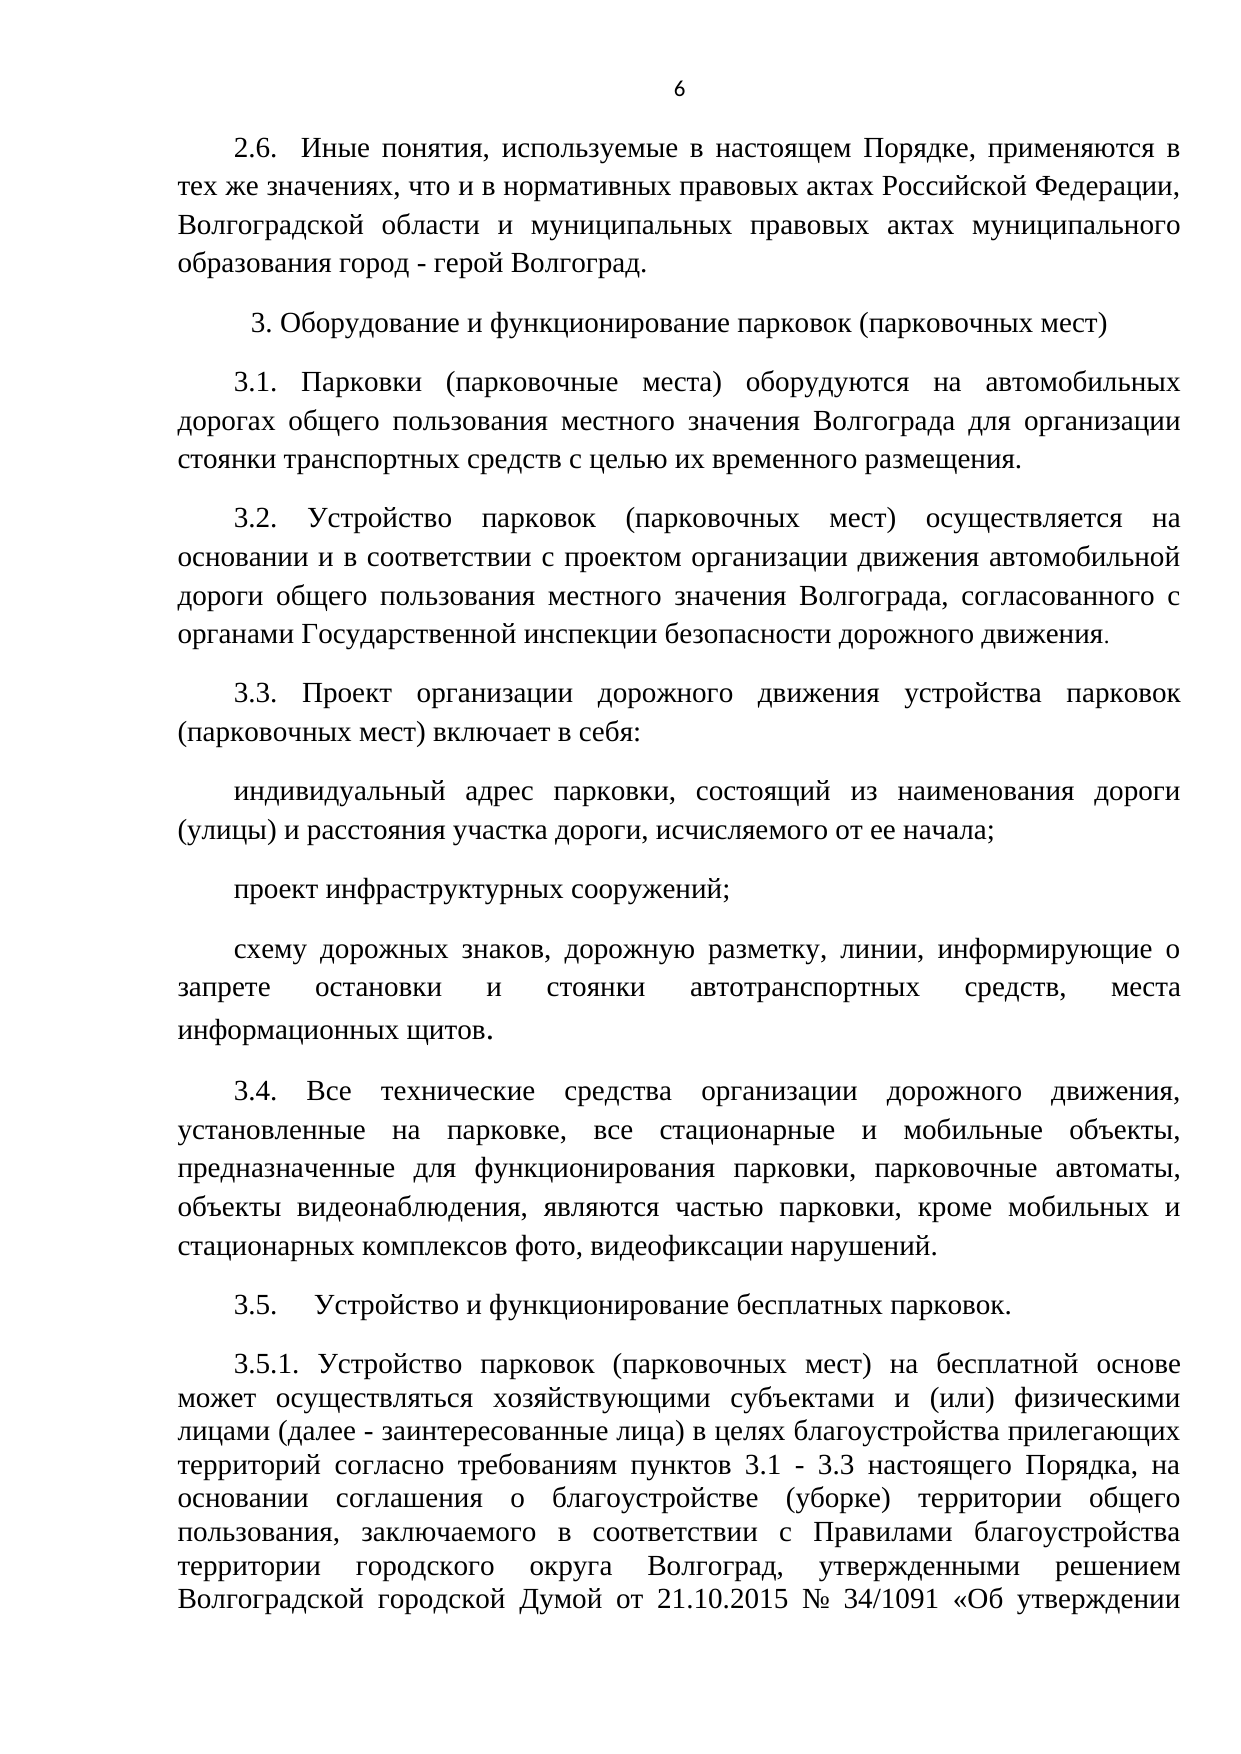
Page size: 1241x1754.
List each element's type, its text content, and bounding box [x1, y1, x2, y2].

text индивидуальный адрес парковки, состоящий из наименования дороги (улицы) и расстояния участка дороги, исчисляемого от ее начала; [177, 773, 1181, 846]
text схему дорожных знаков, дорожную разметку, линии, информирующие о запрете остановки и стоянки автотранспортных средств, места информационных щитов. [177, 931, 1181, 1047]
text проект инфраструктурных сооружений; [177, 871, 1181, 905]
text 3.1. Парковки (парковочные места) оборудуются на автомобильных дорогах общего пользования местного значения Волгограда для организации стоянки транспортных средств с целью их временного размещения. [177, 364, 1181, 475]
text 3.4. Все технические средства организации дорожного движения, установленные на парковке, все стационарные и мобильные объекты, предназначенные для функционирования парковки, парковочные автоматы, объекты видеонаблюдения, являются частью парковки, кроме мобильных и стационарных комплексов фото, видеофиксации нарушений. [177, 1073, 1181, 1261]
text 3.2. Устройство парковок (парковочных мест) осуществляется на основании и в соответствии с проектом организации движения автомобильной дороги общего пользования местного значения Волгограда, согласованного с органами Государственной инспекции безопасности дорожного движения. [177, 501, 1181, 650]
text 2.6. Иные понятия, используемые в настоящем Порядке, применяются в тех же значениях, что и в нормативных правовых актах Российской Федерации, Волгоградской области и муниципальных правовых актах муниципального образования город - герой Волгоград. [177, 130, 1181, 279]
text 3. Оборудование и функционирование парковок (парковочных мест) [177, 305, 1181, 338]
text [177, 1346, 1181, 1615]
text 3.5. Устройство и функционирование бесплатных парковок. [177, 1287, 1181, 1321]
text 3.3. Проект организации дорожного движения устройства парковок (парковочных мест) включает в себя: [177, 676, 1181, 748]
